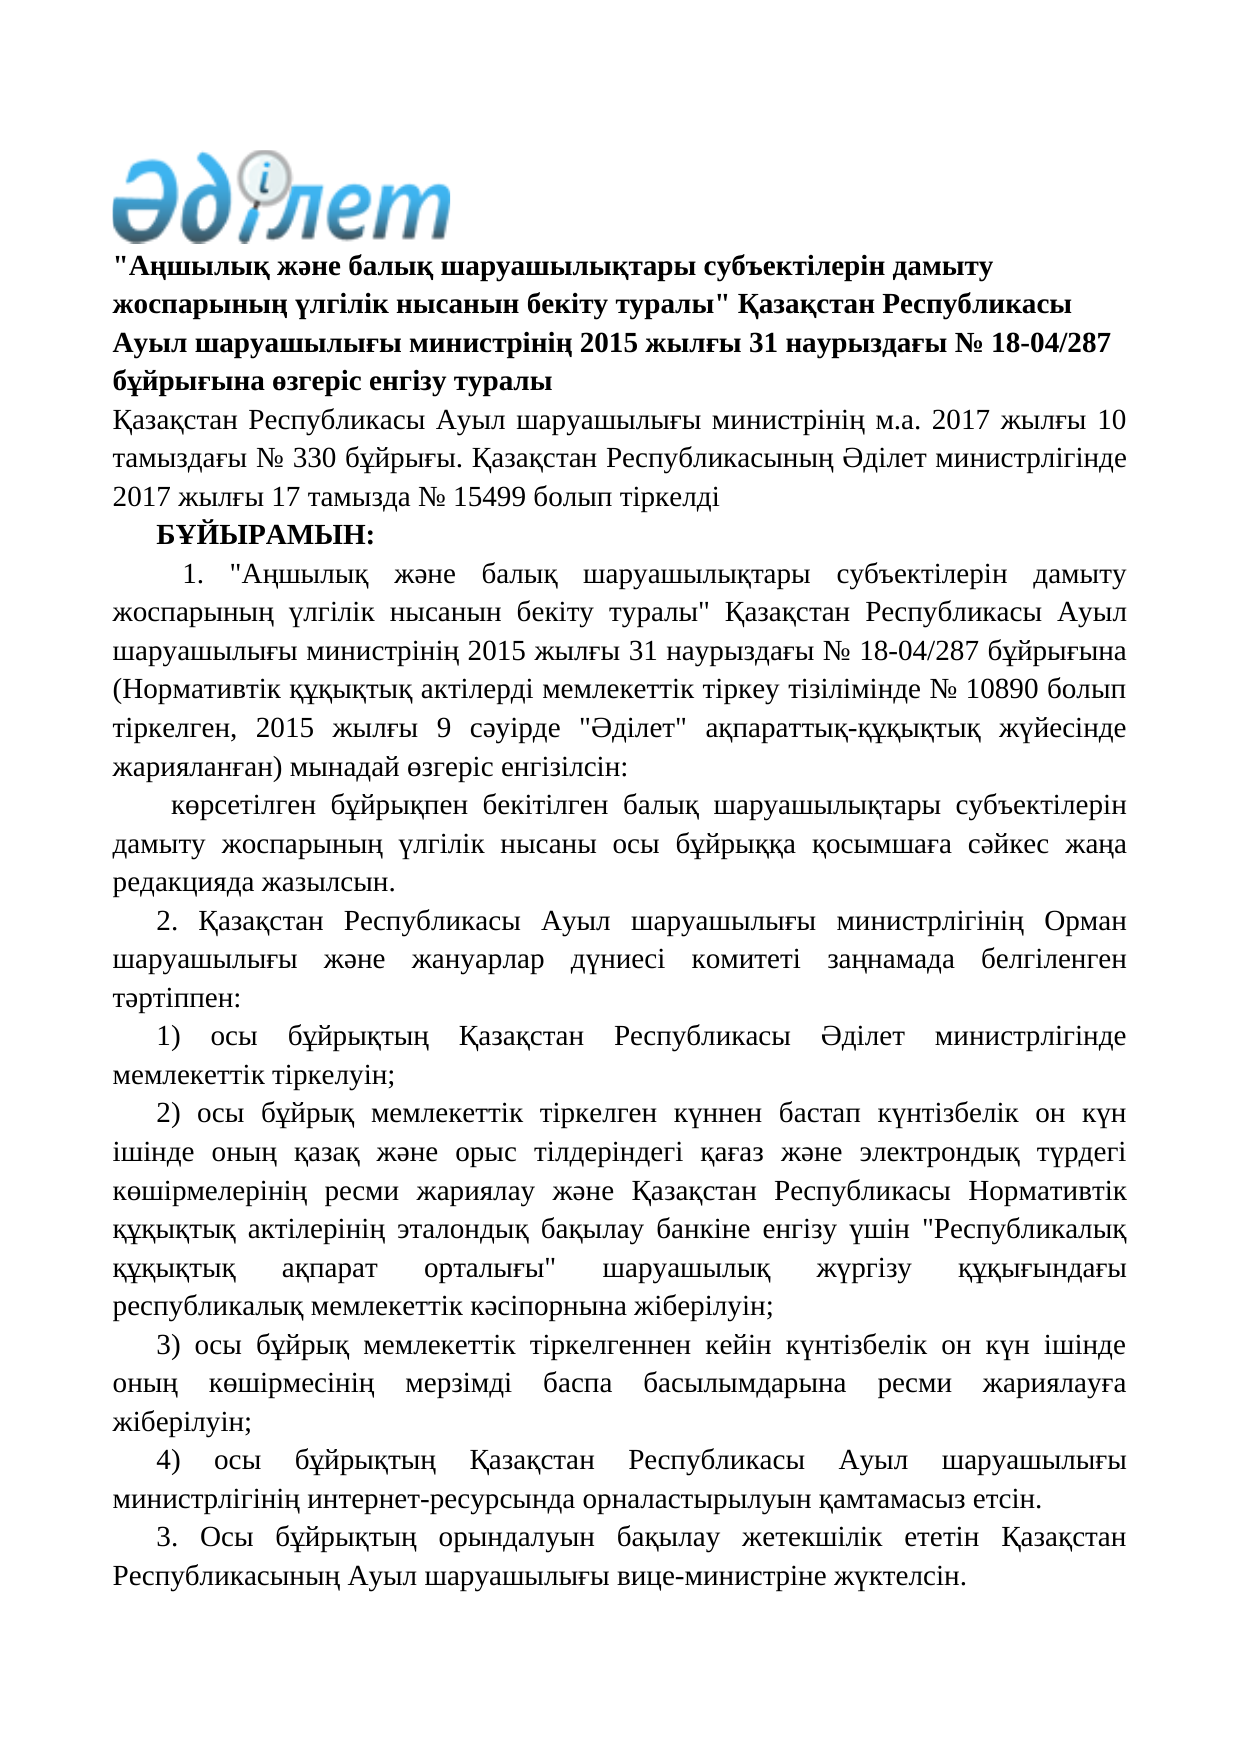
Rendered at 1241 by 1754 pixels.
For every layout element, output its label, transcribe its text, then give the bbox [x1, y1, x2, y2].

text Қазақстан Республикасы Ауыл шаруашылығы министрінің м.а. 2017 жылғы 10 тамыздағы № 330 бұйрығы. Қазақстан Республикасының Әділет министрлігінде 2017 жылғы 17 тамызда № 15499 болып тіркелді [112, 402, 1128, 512]
text 1) осы бұйрықтың Қазақстан Республикасы Әділет министрлігінде мемлекеттік тіркелуін; [112, 1018, 1128, 1091]
text көрсетілген бұйрықпен бекітілген балық шаруашылықтары субъектілерін дамыту жоспарының үлгілік нысаны осы бұйрыққа қосымшаға сәйкес жаңа редакцияда жазылсын. [112, 787, 1128, 898]
text БҰЙЫРАМЫН: [112, 517, 1128, 551]
text 3. Осы бұйрықтың орындалуын бақылау жетекшілік ететін Қазақстан Республикасының Ауыл шаруашылығы вице-министріне жүктелсін. [112, 1519, 1128, 1592]
text 1. "Аңшылық және балық шаруашылықтары субъектілерін дамыту жоспарының үлгілік нысанын бекіту туралы" Қазақстан Республикасы Ауыл шаруашылығы министрінің 2015 жылғы 31 наурыздағы № 18-04/287 бұйрығына (Нормативтік құқықтық актілерді мемлекеттік тіркеу тізілімінде № 10890 болып тіркелген, 2015 жылғы 9 сәуірде "Әділет" ақпараттық-құқықтық жүйесінде жарияланған) мынадай өзгеріс енгізілсін: [112, 556, 1128, 782]
picture [112, 150, 451, 244]
text 3) осы бұйрық мемлекеттік тіркелгеннен кейін күнтізбелік он күн ішінде оның көшірмесінің мерзімді баспа басылымдарына ресми жариялауға жіберілуін; [112, 1327, 1128, 1437]
text "Аңшылық және балық шаруашылықтары субъектілерін дамыту жоспарының үлгілік нысанын бекіту туралы" Қазақстан Республикасы Ауыл шаруашылығы министрінің 2015 жылғы 31 наурыздағы № 18-04/287 бұйрығына өзгеріс енгізу туралы [112, 248, 1128, 397]
text 4) осы бұйрықтың Қазақстан Республикасы Ауыл шаруашылығы министрлігінің интернет-ресурсында орналастырылуын қамтамасыз етсін. [112, 1442, 1128, 1514]
text 2. Қазақстан Республикасы Ауыл шаруашылығы министрлігінің Орман шаруашылығы және жануарлар дүниесі комитеті заңнамада белгіленген тәртіппен: [112, 903, 1128, 1013]
text 2) осы бұйрық мемлекеттік тіркелген күннен бастап күнтізбелік он күн ішінде оның қазақ және орыс тілдеріндегі қағаз және электрондық түрдегі көшірмелерінің ресми жариялау және Қазақстан Республикасы Нормативтік құқықтық актілерінің эталондық бақылау банкіне енгізу үшін "Республикалық құқықтық ақпарат орталығы" шаруашылық жүргізу құқығындағы республикалық мемлекеттік кәсіпорнына жіберілуін; [112, 1096, 1128, 1322]
